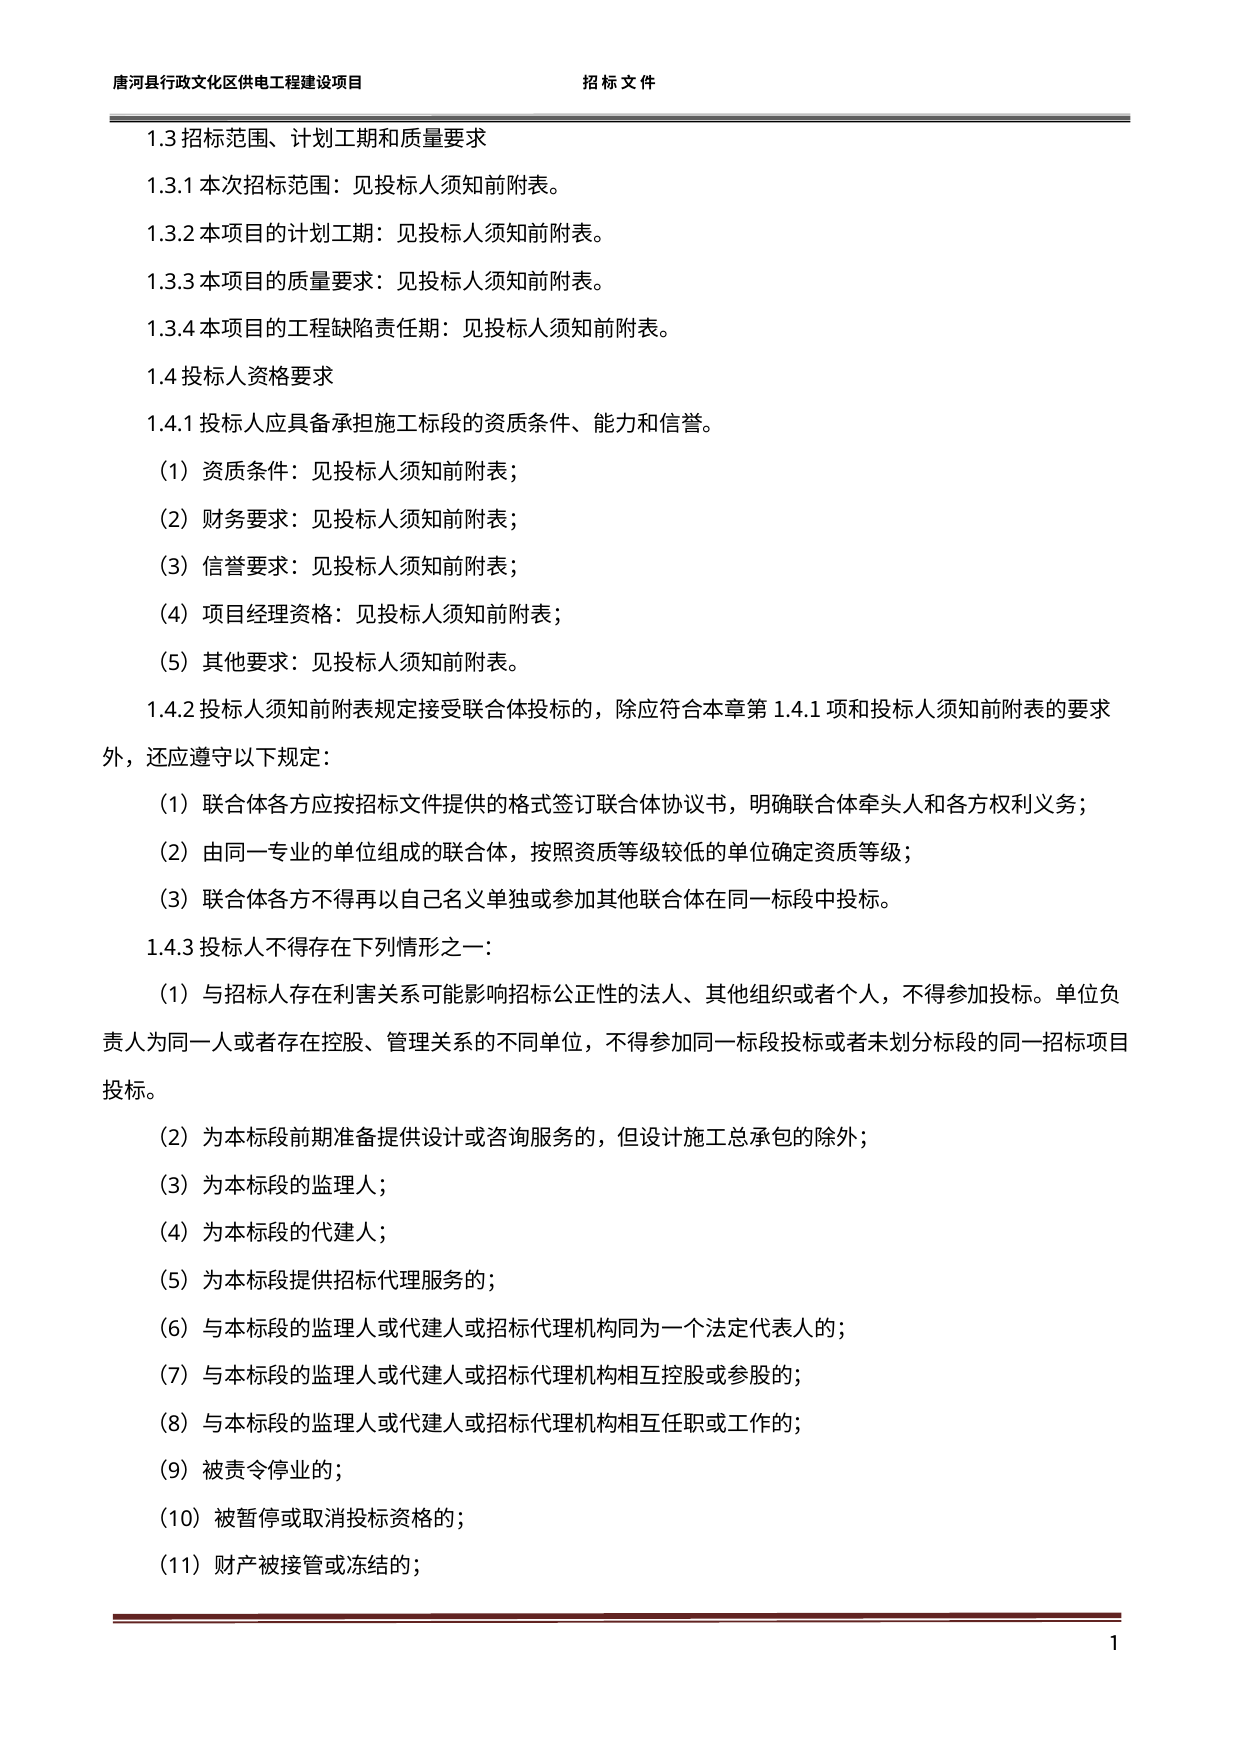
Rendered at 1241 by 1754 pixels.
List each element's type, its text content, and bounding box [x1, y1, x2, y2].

text 1.4.2投标人须知前附表规定接受联合体投标的，除应符合本章第 1.4.1 项和投标人须知前附表的要求外，还应遵守以下规定： [102, 692, 1133, 771]
text 1.4.3 投标人不得存在下列情形之一： [102, 930, 1133, 962]
text （2）由同一专业的单位组成的联合体，按照资质等级较低的单位确定资质等级； [102, 835, 1133, 867]
text 1.3.1本次招标范围：见投标人须知前附表。 [102, 168, 1133, 200]
text （10）被暂停或取消投标资格的； [102, 1501, 1133, 1533]
text （5）其他要求：见投标人须知前附表。 [102, 644, 1133, 676]
text （1）与招标人存在利害关系可能影响招标公正性的法人、其他组织或者个人，不得参加投标。单位负责人为同一人或者存在控股、管理关系的不同单位，不得参加同一标段投标或者未划分标段的同一招标项目投标。 [102, 977, 1133, 1104]
text 1.4.1投标人应具备承担施工标段的资质条件、能力和信誉。 [102, 406, 1133, 438]
text （9）被责令停业的； [102, 1453, 1133, 1485]
text （1）联合体各方应按招标文件提供的格式签订联合体协议书，明确联合体牵头人和各方权利义务； [102, 787, 1133, 819]
text （1）资质条件：见投标人须知前附表； [102, 454, 1133, 486]
text （11）财产被接管或冻结的； [102, 1548, 1133, 1580]
text （3）为本标段的监理人； [102, 1168, 1133, 1199]
text 1.3.4本项目的工程缺陷责任期：见投标人须知前附表。 [102, 311, 1133, 343]
text （3）信誉要求：见投标人须知前附表； [102, 549, 1133, 581]
text （2）财务要求：见投标人须知前附表； [102, 502, 1133, 533]
text 1.3招标范围、计划工期和质量要求 [102, 121, 1133, 153]
text 1.3.2本项目的计划工期：见投标人须知前附表。 [102, 216, 1133, 248]
text （6）与本标段的监理人或代建人或招标代理机构同为一个法定代表人的； [102, 1311, 1133, 1342]
text （8）与本标段的监理人或代建人或招标代理机构相互任职或工作的； [102, 1406, 1133, 1437]
text （3）联合体各方不得再以自己名义单独或参加其他联合体在同一标段中投标。 [102, 882, 1133, 914]
text （7）与本标段的监理人或代建人或招标代理机构相互控股或参股的； [102, 1358, 1133, 1390]
text （4）项目经理资格：见投标人须知前附表； [102, 597, 1133, 629]
text （4）为本标段的代建人； [102, 1215, 1133, 1247]
text （2）为本标段前期准备提供设计或咨询服务的，但设计施工总承包的除外； [102, 1120, 1133, 1152]
text 1.3.3本项目的质量要求：见投标人须知前附表。 [102, 264, 1133, 295]
text 1.4投标人资格要求 [102, 359, 1133, 391]
text （5）为本标段提供招标代理服务的； [102, 1263, 1133, 1295]
